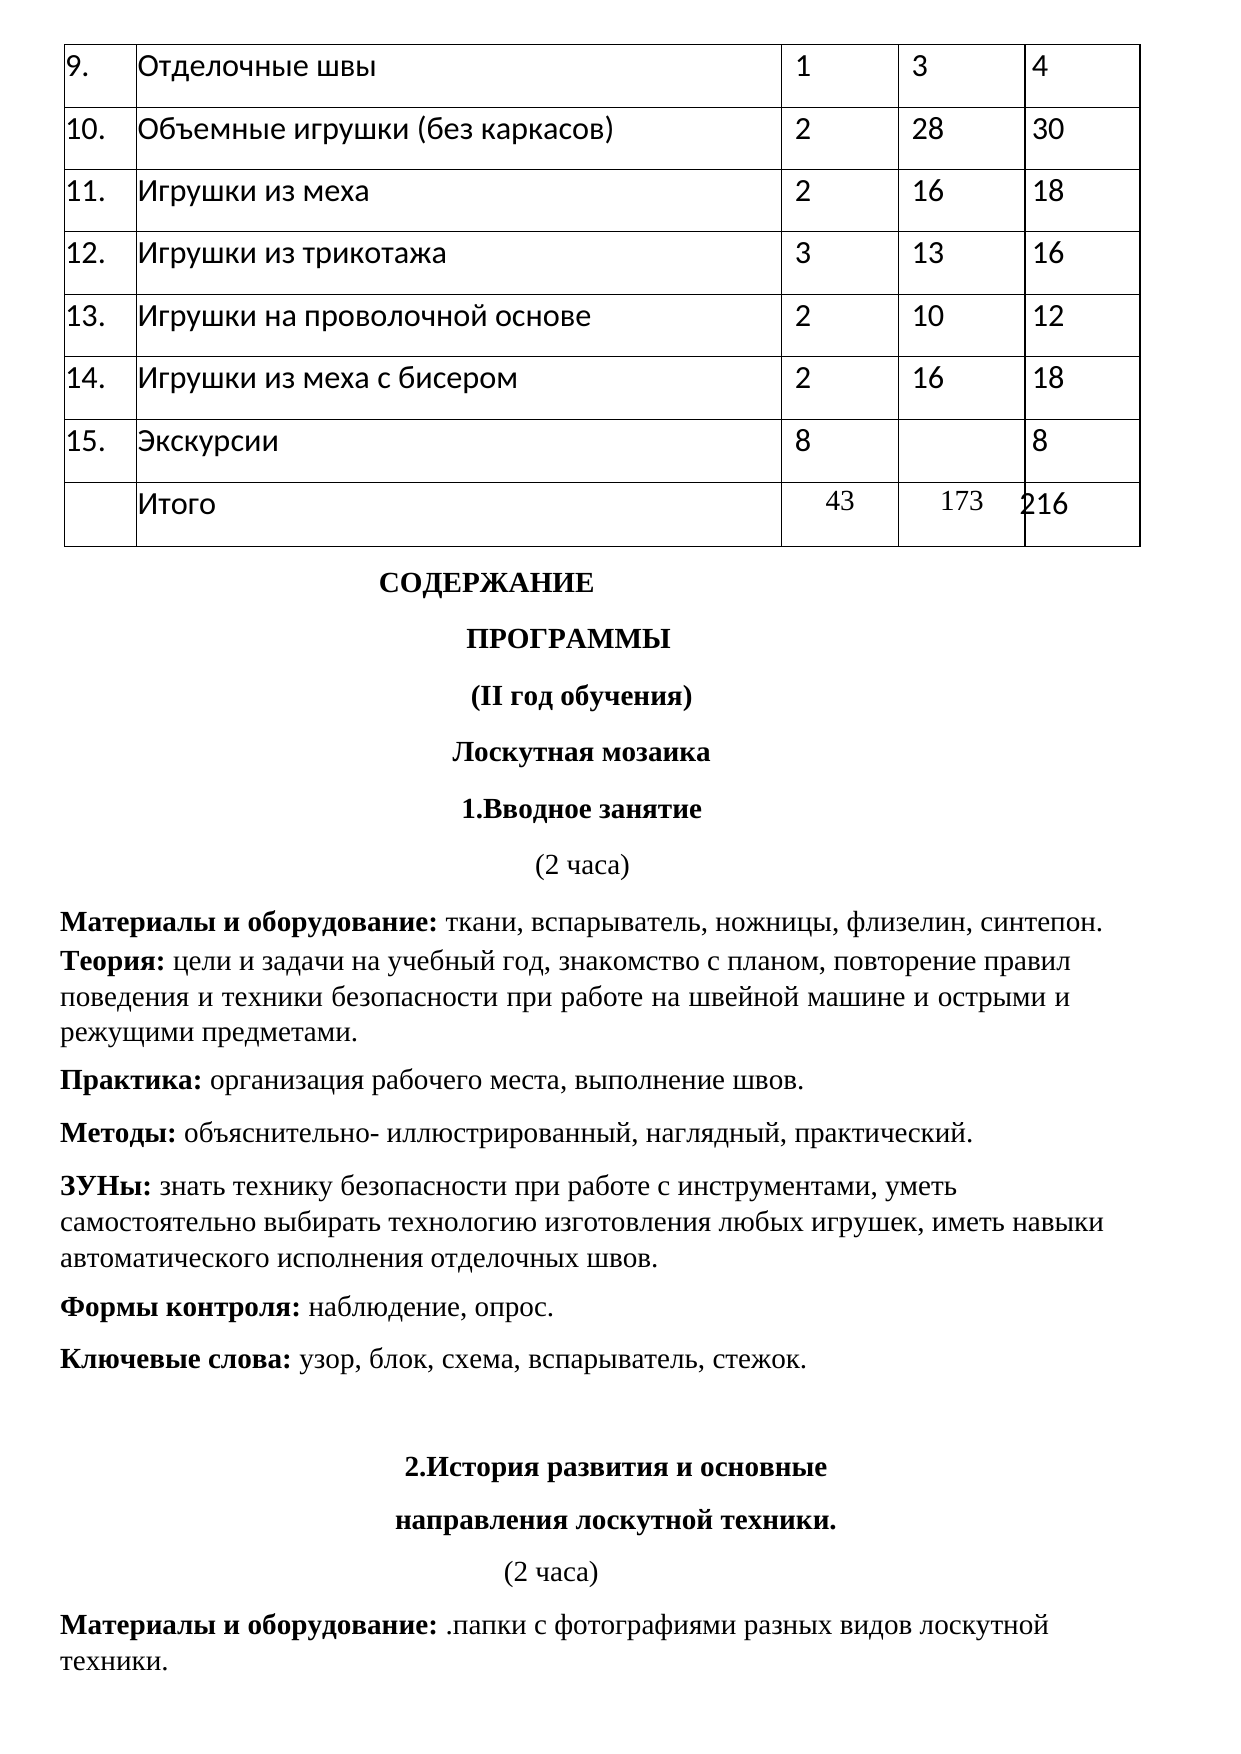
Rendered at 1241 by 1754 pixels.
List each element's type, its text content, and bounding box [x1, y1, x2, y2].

text Материалы и оборудование: ткани, вспарыватель, ножницы, флизелин, синтепон. [60, 886, 1147, 942]
table_cell 12. [65, 232, 136, 293]
table_cell 8 [1026, 420, 1139, 482]
text 1.Вводное занятие [379, 773, 784, 829]
text направления лоскутной техники. [85, 1508, 1147, 1535]
table_cell 3 [899, 45, 1024, 107]
table_cell Объемные игрушки (без каркасов) [137, 108, 781, 169]
text (2 часа) [535, 829, 1147, 886]
table_cell 2 [782, 357, 898, 419]
table_cell 4 [1026, 45, 1139, 107]
table_cell 14. [65, 357, 136, 419]
text (2 часа) [507, 1561, 1147, 1587]
text Материалы и оборудование: .папки с фотографиями разных видов лоскутной техники. [60, 1606, 1111, 1678]
table_cell 15. [65, 420, 136, 482]
text 2.История развития и основные [85, 1454, 1147, 1482]
table_cell 43 [782, 483, 898, 546]
text Теория: цели и задачи на учебный год, знакомство с планом, повторение правил поведения и техники безопасности при работе на швейной машине и острыми и режущими предметами. [60, 942, 1072, 1049]
table_cell 30 [1026, 108, 1139, 169]
table_cell 18 [1026, 170, 1139, 231]
table_cell 18 [1026, 357, 1139, 419]
text Формы контроля: наблюдение, опрос. [301, 1294, 1147, 1321]
table_cell Игрушки на проволочной основе [137, 295, 781, 356]
text Практика: организация рабочего места, выполнение швов. [202, 1068, 1147, 1095]
table_cell 9. [65, 45, 136, 107]
table_cell 8 [782, 420, 898, 482]
text Ключевые слова: узор, блок, схема, вспарыватель, стежок. [292, 1347, 1147, 1374]
table_cell Игрушки из меха с бисером [137, 357, 781, 419]
table_cell Игрушки из меха [137, 170, 781, 231]
table_cell 11. [65, 170, 136, 231]
table_cell 173 [899, 483, 1024, 546]
text Методы: объяснительно- иллюстрированный, наглядный, практический. [177, 1121, 1147, 1148]
table_cell 1 [782, 45, 898, 107]
text СОДЕРЖАНИЕ ПРОГРАММЫ [379, 547, 784, 660]
table_cell 2 [782, 108, 898, 169]
table_cell 16 [899, 357, 1024, 419]
table_cell Отделочные швы [137, 45, 781, 107]
table_cell 10 [899, 295, 1024, 356]
table_cell Итого [137, 483, 781, 546]
text (II год обучения) [379, 660, 784, 716]
table_cell 13. [65, 295, 136, 356]
text ЗУНы: знать технику безопасности при работе с инструментами, уметь самостоятельно выбирать технологию изготовления любых игрушек, иметь навыки автоматического исполнения отделочных швов. [60, 1166, 1111, 1274]
table_cell 12 [1026, 295, 1139, 356]
table_cell 3 [782, 232, 898, 293]
table_cell 10. [65, 108, 136, 169]
table_cell Игрушки из трикотажа [137, 232, 781, 293]
table_cell Экскурсии [137, 420, 781, 482]
table_cell 13 [899, 232, 1024, 293]
text Лоскутная мозаика [379, 716, 784, 773]
table_cell 2 [782, 170, 898, 231]
table_cell 28 [899, 108, 1024, 169]
table_cell 16 [1026, 232, 1139, 293]
table_cell 2 [782, 295, 898, 356]
table_cell 216 [1026, 483, 1139, 546]
table_cell 16 [899, 170, 1024, 231]
table_cell [899, 420, 1024, 482]
table_cell [65, 483, 136, 546]
